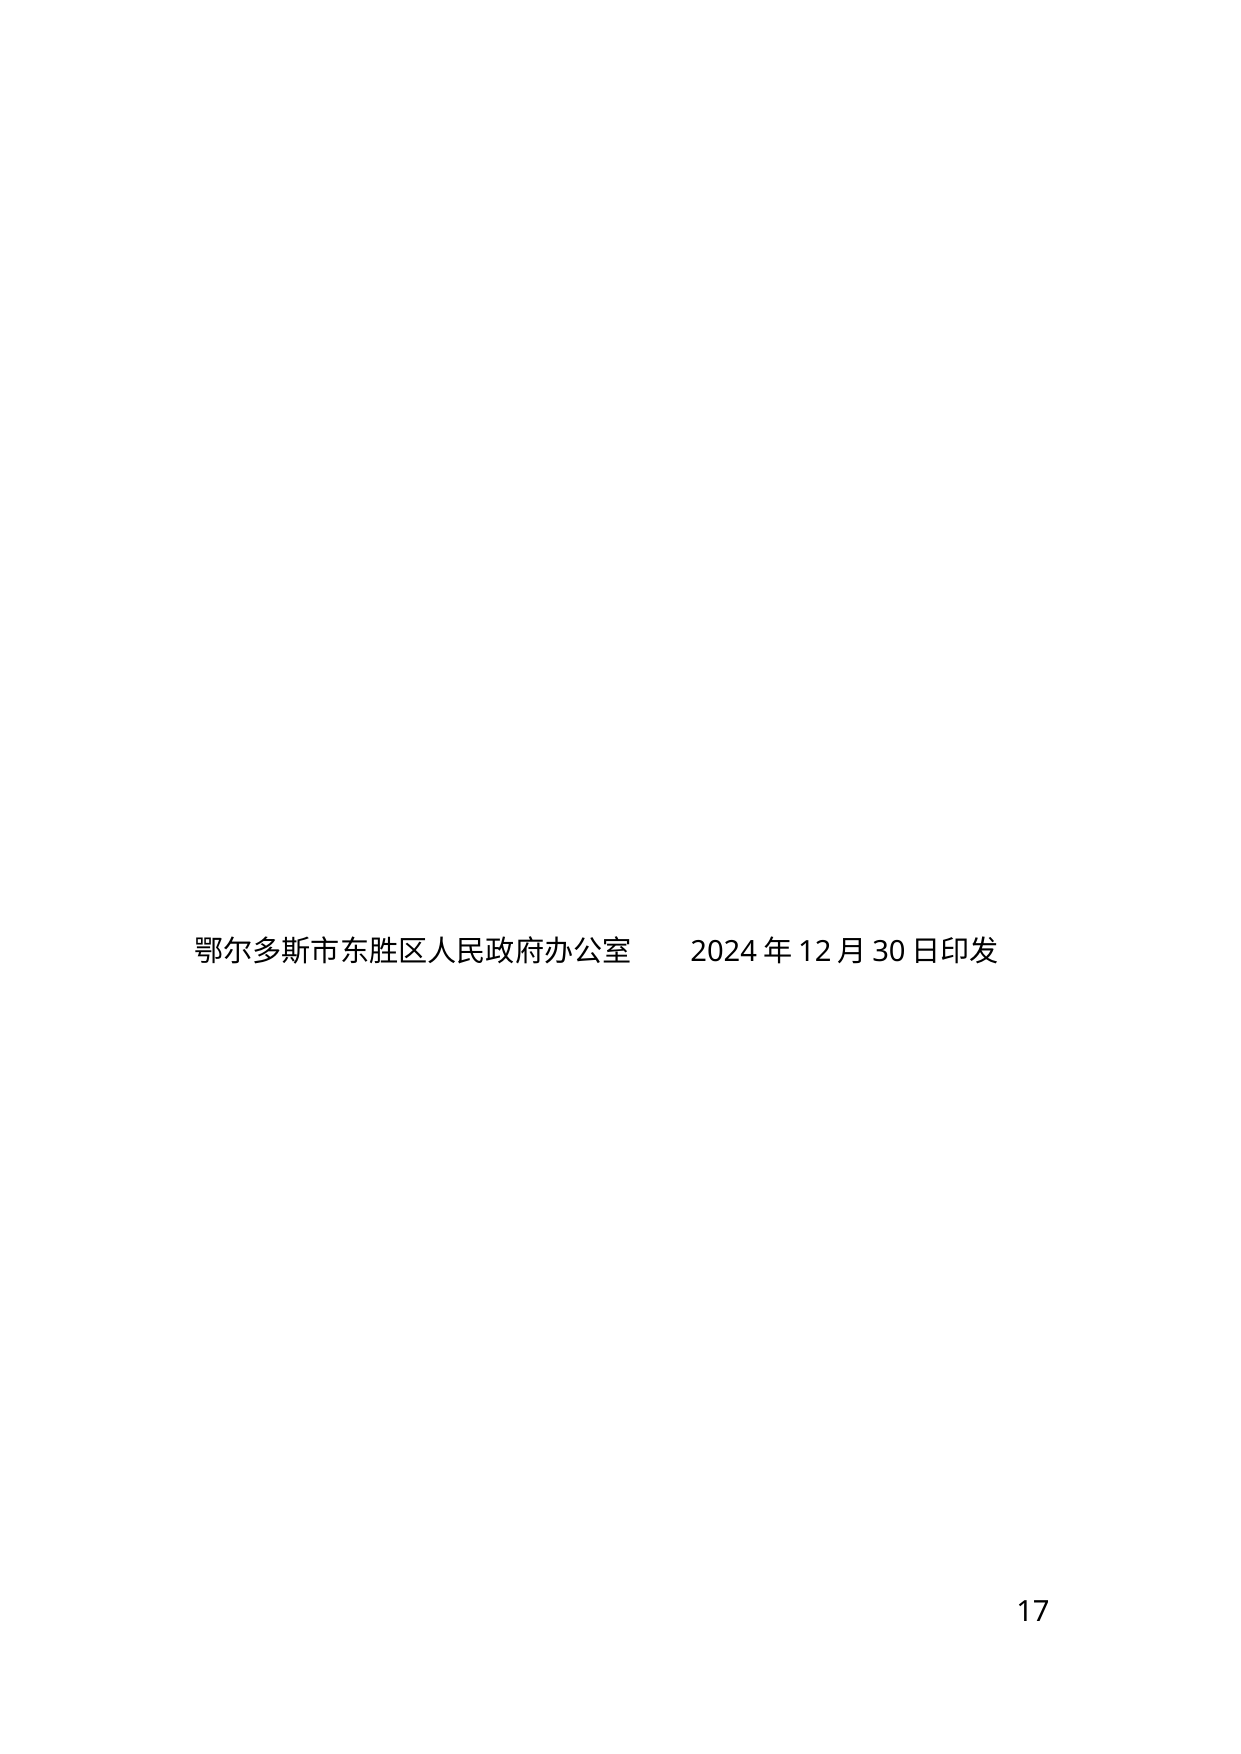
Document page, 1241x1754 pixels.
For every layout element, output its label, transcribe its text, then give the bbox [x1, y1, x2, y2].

text 鄂尔多斯市东胜区人民政府办公室 2024年12月30日印发 [165, 917, 1087, 982]
